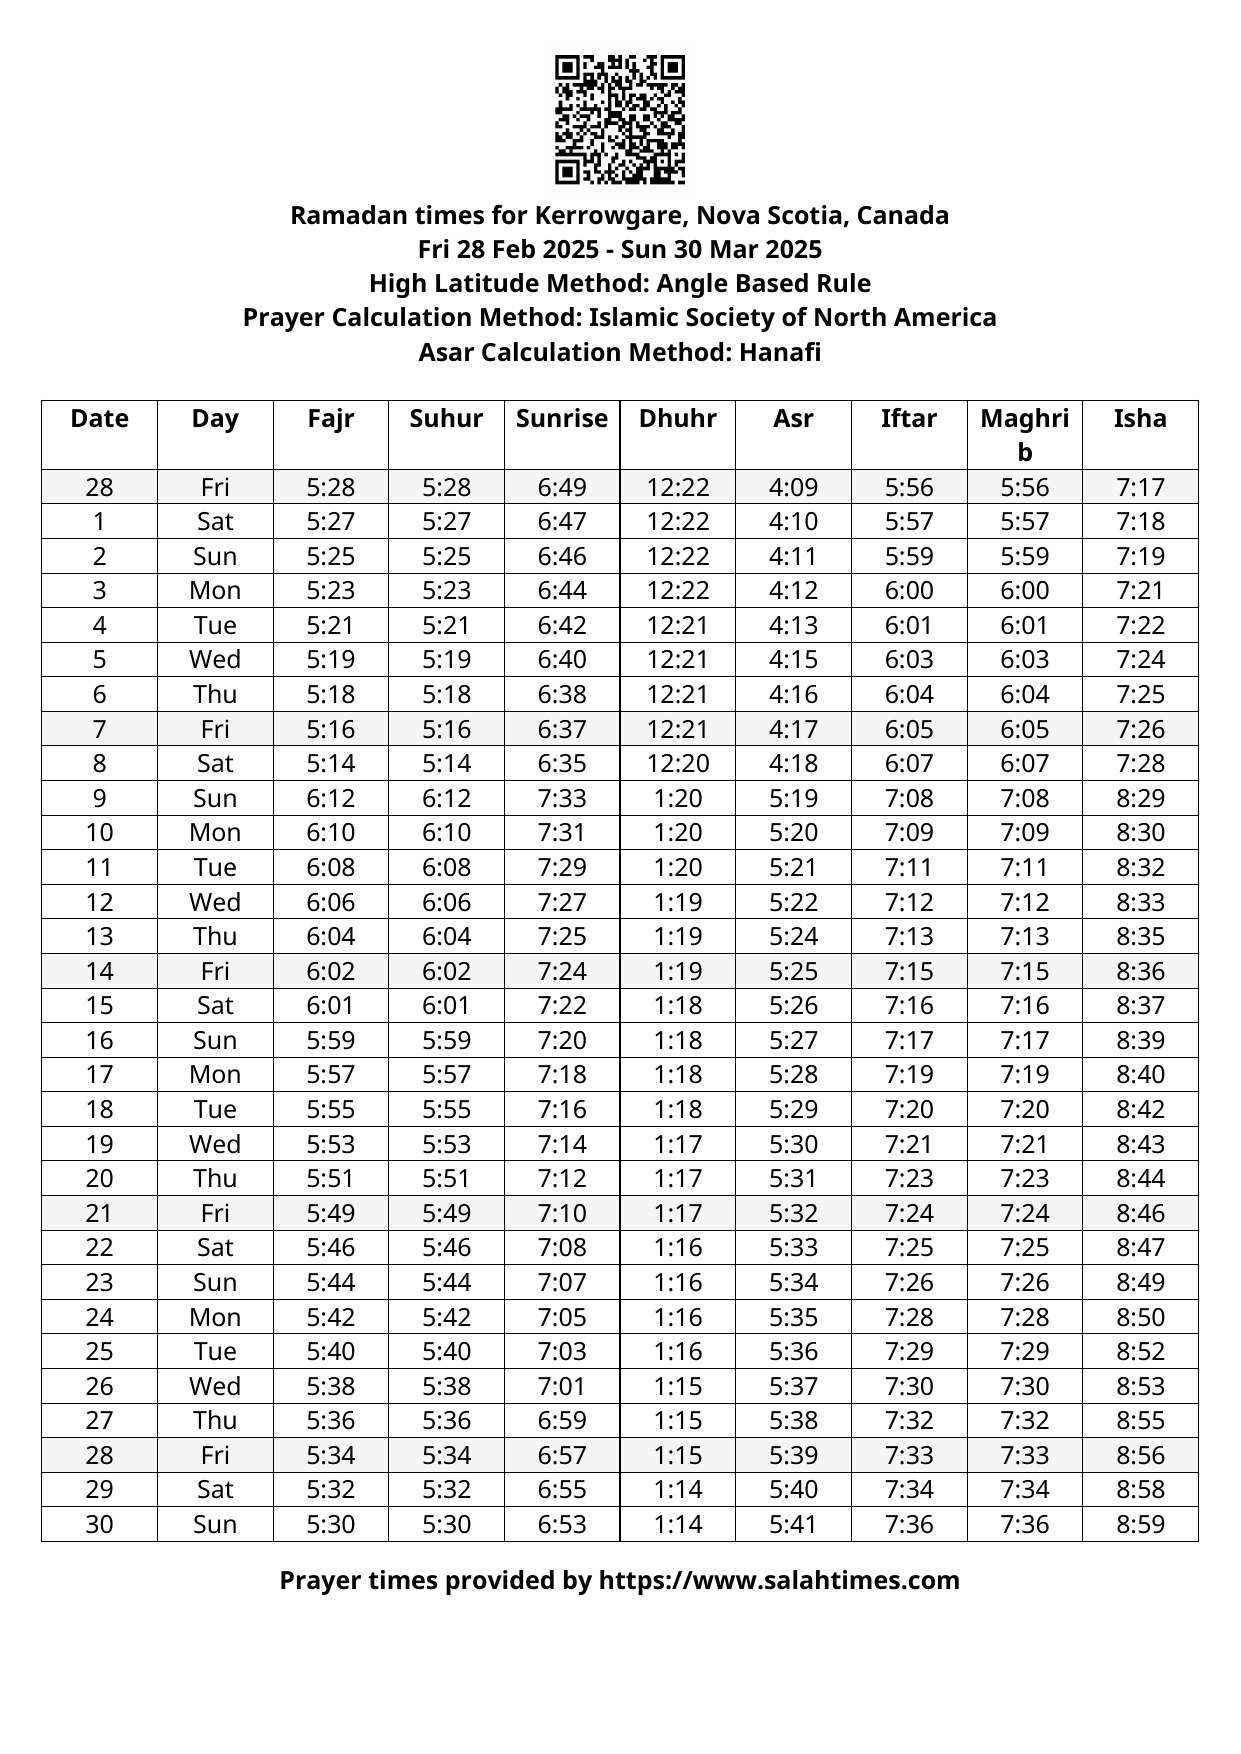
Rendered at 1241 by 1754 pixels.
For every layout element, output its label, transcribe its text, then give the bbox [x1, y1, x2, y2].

table_cell Fri [158, 1438, 273, 1472]
table_cell 7:16 [852, 989, 967, 1022]
table_cell Tue [158, 1092, 273, 1126]
table_cell 19 [42, 1127, 157, 1160]
table_cell Sun [158, 1507, 273, 1541]
table_cell 1:20 [621, 816, 735, 849]
table_cell 7:12 [968, 885, 1082, 918]
table_cell 7:08 [505, 1231, 619, 1264]
table_cell 7:09 [968, 816, 1082, 849]
table_cell 5:19 [389, 643, 504, 676]
table_cell 7:19 [852, 1058, 967, 1091]
table_cell 7:15 [968, 954, 1082, 987]
table_cell 6:05 [968, 712, 1082, 745]
table_cell 7:08 [968, 781, 1082, 814]
table_cell 5:59 [274, 1023, 388, 1057]
table_cell Tue [158, 850, 273, 884]
table_cell 7:24 [505, 954, 619, 987]
table_cell 16 [42, 1023, 157, 1057]
table_cell 5:59 [968, 539, 1082, 572]
text Prayer times provided by https://www.salahtimes.com [42, 1563, 1198, 1597]
table_cell 7:21 [852, 1127, 967, 1160]
table_cell 7:24 [1083, 643, 1198, 676]
table_cell 12:20 [621, 746, 735, 780]
table_cell 5:42 [389, 1300, 504, 1333]
table_cell 8:35 [1083, 919, 1198, 953]
table_cell 7:28 [968, 1300, 1082, 1333]
table_cell 6:55 [505, 1473, 619, 1506]
table_cell 4:10 [736, 504, 851, 538]
table_cell 5:27 [736, 1023, 851, 1057]
table_cell 28 [42, 1438, 157, 1472]
table_cell 7:11 [852, 850, 967, 884]
table_cell 7:29 [852, 1334, 967, 1368]
table_cell 6:10 [389, 816, 504, 849]
table_cell Wed [158, 1127, 273, 1160]
table_cell 7:33 [505, 781, 619, 814]
table_cell 5:27 [274, 504, 388, 538]
table_cell Thu [158, 677, 273, 711]
table_cell 5:46 [389, 1231, 504, 1264]
table_cell 4:16 [736, 677, 851, 711]
table_cell 5:28 [389, 470, 504, 503]
table_cell 21 [42, 1196, 157, 1229]
table_cell 6:38 [505, 677, 619, 711]
table_cell 7:30 [852, 1369, 967, 1402]
table_cell 5:32 [736, 1196, 851, 1229]
table_cell 6:53 [505, 1507, 619, 1541]
table_cell 7:23 [968, 1161, 1082, 1195]
table_header Dhuhr [621, 401, 735, 469]
table_cell 5:14 [274, 746, 388, 780]
table_cell Sat [158, 1473, 273, 1506]
table_cell 7:20 [505, 1023, 619, 1057]
table_cell 7:17 [968, 1023, 1082, 1057]
table_cell 5:41 [736, 1507, 851, 1541]
table_cell 5:57 [274, 1058, 388, 1091]
table_cell 6:44 [505, 574, 619, 607]
table_cell 6:02 [389, 954, 504, 987]
table_cell 5:55 [389, 1092, 504, 1126]
table_cell Fri [158, 470, 273, 503]
table_cell 1:18 [621, 989, 735, 1022]
table_cell 7:22 [1083, 608, 1198, 642]
table_cell 12:22 [621, 504, 735, 538]
table_cell 7:36 [852, 1507, 967, 1541]
table_cell 11 [42, 850, 157, 884]
table_cell 6:04 [389, 919, 504, 953]
table_cell 1:19 [621, 885, 735, 918]
table_header Suhur [389, 401, 504, 469]
table_cell 7:10 [505, 1196, 619, 1229]
table_cell 1:18 [621, 1023, 735, 1057]
table_cell 5:23 [274, 574, 388, 607]
table_cell 7:17 [852, 1023, 967, 1057]
table_cell Fri [158, 712, 273, 745]
table_cell 7:18 [505, 1058, 619, 1091]
table_cell 1:16 [621, 1231, 735, 1264]
table_cell Tue [158, 1334, 273, 1368]
table_cell 12:21 [621, 712, 735, 745]
table_cell 5:25 [389, 539, 504, 572]
table_cell 8:36 [1083, 954, 1198, 987]
table_cell 7:18 [1083, 504, 1198, 538]
table_cell 4:17 [736, 712, 851, 745]
table_cell 5:30 [389, 1507, 504, 1541]
table_cell 5:55 [274, 1092, 388, 1126]
table_cell 7:20 [852, 1092, 967, 1126]
table_cell 6:06 [389, 885, 504, 918]
table_cell 5:23 [389, 574, 504, 607]
table_cell 5:14 [389, 746, 504, 780]
table_cell 7:08 [852, 781, 967, 814]
table_cell 7:16 [968, 989, 1082, 1022]
table_cell 12:22 [621, 574, 735, 607]
table_cell 5:21 [274, 608, 388, 642]
table_cell 18 [42, 1092, 157, 1126]
table_cell 27 [42, 1404, 157, 1437]
table_cell Thu [158, 1404, 273, 1437]
table_cell 5:34 [274, 1438, 388, 1472]
table_cell 5:57 [968, 504, 1082, 538]
table_cell 5:57 [852, 504, 967, 538]
table_cell 6:04 [852, 677, 967, 711]
table_cell 5:19 [274, 643, 388, 676]
table_cell Thu [158, 1161, 273, 1195]
table_cell 7:17 [1083, 470, 1198, 503]
table_header Iftar [852, 401, 967, 469]
table_cell 6:00 [968, 574, 1082, 607]
table_cell 8:50 [1083, 1300, 1198, 1333]
table_cell 7:32 [852, 1404, 967, 1437]
table_cell Wed [158, 885, 273, 918]
table_cell 7:19 [968, 1058, 1082, 1091]
table_cell 6 [42, 677, 157, 711]
table_cell 5:25 [274, 539, 388, 572]
table_cell Mon [158, 574, 273, 607]
table_cell 8:40 [1083, 1058, 1198, 1091]
table_cell 6:04 [968, 677, 1082, 711]
table_cell 7:25 [852, 1231, 967, 1264]
table_cell 5:27 [389, 504, 504, 538]
table_cell 8:32 [1083, 850, 1198, 884]
table_cell 7:13 [852, 919, 967, 953]
table_cell 23 [42, 1265, 157, 1299]
table_cell 6:06 [274, 885, 388, 918]
table_cell 5:37 [736, 1369, 851, 1402]
table_cell 1:18 [621, 1058, 735, 1091]
table_cell 1:16 [621, 1265, 735, 1299]
table_cell 14 [42, 954, 157, 987]
table_cell Wed [158, 643, 273, 676]
table_cell 7:30 [968, 1369, 1082, 1402]
table_cell 8:39 [1083, 1023, 1198, 1057]
table_cell 7:12 [852, 885, 967, 918]
table_cell 6:01 [274, 989, 388, 1022]
table_cell 5:59 [389, 1023, 504, 1057]
table_cell 1:15 [621, 1438, 735, 1472]
table_cell Sun [158, 539, 273, 572]
table_cell 5:36 [274, 1404, 388, 1437]
table_cell 6:57 [505, 1438, 619, 1472]
table_cell 5:36 [389, 1404, 504, 1437]
text Fri 28 Feb 2025 - Sun 30 Mar 2025 [42, 232, 1198, 266]
table_cell 5:25 [736, 954, 851, 987]
table_cell 4:18 [736, 746, 851, 780]
table_cell 5:38 [389, 1369, 504, 1402]
text High Latitude Method: Angle Based Rule [42, 266, 1198, 300]
table_cell 8:49 [1083, 1265, 1198, 1299]
table_cell 5:16 [389, 712, 504, 745]
table_cell 5:18 [274, 677, 388, 711]
table_cell 5:29 [736, 1092, 851, 1126]
table_cell Fri [158, 954, 273, 987]
table_cell Tue [158, 608, 273, 642]
table_cell 6:03 [968, 643, 1082, 676]
table_cell 5:30 [736, 1127, 851, 1160]
table_cell 7:28 [1083, 746, 1198, 780]
table_cell 12:22 [621, 470, 735, 503]
table_cell 4:12 [736, 574, 851, 607]
table_cell 6:07 [852, 746, 967, 780]
table_cell 1:14 [621, 1507, 735, 1541]
table_cell 5:40 [736, 1473, 851, 1506]
table_cell Sat [158, 989, 273, 1022]
table_cell 7:34 [968, 1473, 1082, 1506]
table_cell 8:33 [1083, 885, 1198, 918]
table_cell Wed [158, 1369, 273, 1402]
table_cell 1 [42, 504, 157, 538]
table_cell 8:44 [1083, 1161, 1198, 1195]
table_cell 8:37 [1083, 989, 1198, 1022]
table_cell 5:32 [389, 1473, 504, 1506]
table_cell 10 [42, 816, 157, 849]
table_cell 7:15 [852, 954, 967, 987]
table_cell 7:12 [505, 1161, 619, 1195]
table_cell 8:55 [1083, 1404, 1198, 1437]
table_cell 1:17 [621, 1196, 735, 1229]
table_cell 1:14 [621, 1473, 735, 1506]
table_cell 7:13 [968, 919, 1082, 953]
table_cell 7:25 [505, 919, 619, 953]
table_cell 5:35 [736, 1300, 851, 1333]
table_header Asr [736, 401, 851, 469]
table_cell Sat [158, 504, 273, 538]
table_cell 8:46 [1083, 1196, 1198, 1229]
table_cell 5:26 [736, 989, 851, 1022]
table_cell Sun [158, 1265, 273, 1299]
table_cell Sat [158, 1231, 273, 1264]
table_cell 7:36 [968, 1507, 1082, 1541]
table_cell 1:16 [621, 1300, 735, 1333]
picture [542, 41, 699, 198]
table_cell 1:19 [621, 919, 735, 953]
text Prayer Calculation Method: Islamic Society of North America [42, 300, 1198, 334]
table_cell 5:40 [274, 1334, 388, 1368]
table_cell 7:16 [505, 1092, 619, 1126]
table_cell 7:07 [505, 1265, 619, 1299]
table_cell 7:24 [852, 1196, 967, 1229]
table_cell 5:53 [274, 1127, 388, 1160]
table_cell 7 [42, 712, 157, 745]
table_cell 6:01 [852, 608, 967, 642]
table_cell 1:15 [621, 1404, 735, 1437]
table_cell 7:29 [968, 1334, 1082, 1368]
table_cell 5:44 [389, 1265, 504, 1299]
table_cell Thu [158, 919, 273, 953]
table_cell 7:27 [505, 885, 619, 918]
table_cell 5:30 [274, 1507, 388, 1541]
table_cell 7:22 [505, 989, 619, 1022]
table_cell 1:18 [621, 1092, 735, 1126]
table_cell 12:21 [621, 677, 735, 711]
table_cell 5:22 [736, 885, 851, 918]
table_cell 8:47 [1083, 1231, 1198, 1264]
table_cell 4:09 [736, 470, 851, 503]
table_cell 12:21 [621, 608, 735, 642]
table_cell 5:44 [274, 1265, 388, 1299]
table_cell 8:42 [1083, 1092, 1198, 1126]
table_cell 5:38 [274, 1369, 388, 1402]
table_cell 5:31 [736, 1161, 851, 1195]
table_cell 22 [42, 1231, 157, 1264]
table_cell 5:39 [736, 1438, 851, 1472]
table_header Sunrise [505, 401, 619, 469]
table_cell 7:25 [1083, 677, 1198, 711]
table_cell 6:12 [389, 781, 504, 814]
table_cell 7:26 [1083, 712, 1198, 745]
table_cell 5:40 [389, 1334, 504, 1368]
table_cell 5:49 [389, 1196, 504, 1229]
table_cell 6:42 [505, 608, 619, 642]
table_cell 7:09 [852, 816, 967, 849]
table_cell 1:19 [621, 954, 735, 987]
table_cell 29 [42, 1473, 157, 1506]
table_cell 5:28 [736, 1058, 851, 1091]
table_header Maghrib [968, 401, 1082, 469]
table_cell 6:01 [389, 989, 504, 1022]
table_cell 1:17 [621, 1127, 735, 1160]
table_cell 5:49 [274, 1196, 388, 1229]
table_cell 5:53 [389, 1127, 504, 1160]
table_cell 6:47 [505, 504, 619, 538]
text Ramadan times for Kerrowgare, Nova Scotia, Canada [42, 198, 1198, 232]
table_cell 6:37 [505, 712, 619, 745]
text Asar Calculation Method: Hanafi [42, 334, 1198, 368]
table_cell 3 [42, 574, 157, 607]
table_cell 6:08 [389, 850, 504, 884]
table_cell 7:24 [968, 1196, 1082, 1229]
table_cell 5:16 [274, 712, 388, 745]
table_cell 5:59 [852, 539, 967, 572]
table_cell 13 [42, 919, 157, 953]
table_cell 6:07 [968, 746, 1082, 780]
table_cell 1:17 [621, 1161, 735, 1195]
table_cell 7:26 [852, 1265, 967, 1299]
table_cell 7:25 [968, 1231, 1082, 1264]
table_cell 7:28 [852, 1300, 967, 1333]
table_cell 5:18 [389, 677, 504, 711]
table_cell 8:30 [1083, 816, 1198, 849]
table_cell 1:20 [621, 850, 735, 884]
table_cell 5:56 [852, 470, 967, 503]
table_cell 7:26 [968, 1265, 1082, 1299]
table_cell 12 [42, 885, 157, 918]
table_cell 17 [42, 1058, 157, 1091]
table_cell 24 [42, 1300, 157, 1333]
table_cell 8:52 [1083, 1334, 1198, 1368]
table_cell 6:00 [852, 574, 967, 607]
table_cell 15 [42, 989, 157, 1022]
table_cell 6:04 [274, 919, 388, 953]
table_cell 5:21 [736, 850, 851, 884]
table_header Date [42, 401, 157, 469]
table_cell 6:10 [274, 816, 388, 849]
table_cell 7:19 [1083, 539, 1198, 572]
table_cell Sat [158, 746, 273, 780]
table_cell 8:56 [1083, 1438, 1198, 1472]
table_cell 6:35 [505, 746, 619, 780]
table_cell 5:38 [736, 1404, 851, 1437]
table_cell 12:21 [621, 643, 735, 676]
table_cell Sun [158, 781, 273, 814]
table_header Day [158, 401, 273, 469]
table_cell 7:05 [505, 1300, 619, 1333]
table_cell 2 [42, 539, 157, 572]
table_cell 5:51 [389, 1161, 504, 1195]
table_cell Sun [158, 1023, 273, 1057]
table_cell 7:03 [505, 1334, 619, 1368]
table_cell 28 [42, 470, 157, 503]
table_cell 7:31 [505, 816, 619, 849]
table_cell 1:20 [621, 781, 735, 814]
table_cell 7:11 [968, 850, 1082, 884]
table_cell 4:13 [736, 608, 851, 642]
table_cell 6:49 [505, 470, 619, 503]
table_cell 4 [42, 608, 157, 642]
table_cell 1:16 [621, 1334, 735, 1368]
table_cell 7:21 [968, 1127, 1082, 1160]
table_cell 7:32 [968, 1404, 1082, 1437]
table_cell 8:53 [1083, 1369, 1198, 1402]
table_cell 5:24 [736, 919, 851, 953]
table_cell 6:40 [505, 643, 619, 676]
table_cell 20 [42, 1161, 157, 1195]
table_cell Fri [158, 1196, 273, 1229]
table_cell 5:19 [736, 781, 851, 814]
table_cell 5:36 [736, 1334, 851, 1368]
table_cell 7:29 [505, 850, 619, 884]
table_cell 7:33 [852, 1438, 967, 1472]
table_cell 6:08 [274, 850, 388, 884]
table_cell 8:43 [1083, 1127, 1198, 1160]
table_cell 5:33 [736, 1231, 851, 1264]
table_cell 7:23 [852, 1161, 967, 1195]
table_cell 6:46 [505, 539, 619, 572]
table_cell 9 [42, 781, 157, 814]
table_cell 6:02 [274, 954, 388, 987]
table_cell 5:28 [274, 470, 388, 503]
table_cell Mon [158, 816, 273, 849]
table_cell 4:15 [736, 643, 851, 676]
table_cell 5:42 [274, 1300, 388, 1333]
table_cell 7:34 [852, 1473, 967, 1506]
table_cell 8:58 [1083, 1473, 1198, 1506]
table_cell 6:01 [968, 608, 1082, 642]
table_cell 7:20 [968, 1092, 1082, 1126]
table_cell 6:12 [274, 781, 388, 814]
table_cell 7:21 [1083, 574, 1198, 607]
table_cell 7:01 [505, 1369, 619, 1402]
table_cell 5:51 [274, 1161, 388, 1195]
table_cell 25 [42, 1334, 157, 1368]
table_cell 5:32 [274, 1473, 388, 1506]
table_cell 5:46 [274, 1231, 388, 1264]
table_cell 7:14 [505, 1127, 619, 1160]
table_cell 7:33 [968, 1438, 1082, 1472]
table_cell 12:22 [621, 539, 735, 572]
table_cell 8:59 [1083, 1507, 1198, 1541]
table_header Fajr [274, 401, 388, 469]
table_cell 30 [42, 1507, 157, 1541]
table_cell 5:34 [389, 1438, 504, 1472]
table_cell 8:29 [1083, 781, 1198, 814]
table_cell 6:05 [852, 712, 967, 745]
table_cell 6:03 [852, 643, 967, 676]
table_cell 5:56 [968, 470, 1082, 503]
table_cell 26 [42, 1369, 157, 1402]
table_cell 5 [42, 643, 157, 676]
table_cell 8 [42, 746, 157, 780]
table_cell Mon [158, 1058, 273, 1091]
table_cell 1:15 [621, 1369, 735, 1402]
table_cell 6:59 [505, 1404, 619, 1437]
table_cell 4:11 [736, 539, 851, 572]
table_cell Mon [158, 1300, 273, 1333]
table_header Isha [1083, 401, 1198, 469]
table_cell 5:34 [736, 1265, 851, 1299]
table_cell 5:20 [736, 816, 851, 849]
table_cell 5:21 [389, 608, 504, 642]
table_cell 5:57 [389, 1058, 504, 1091]
